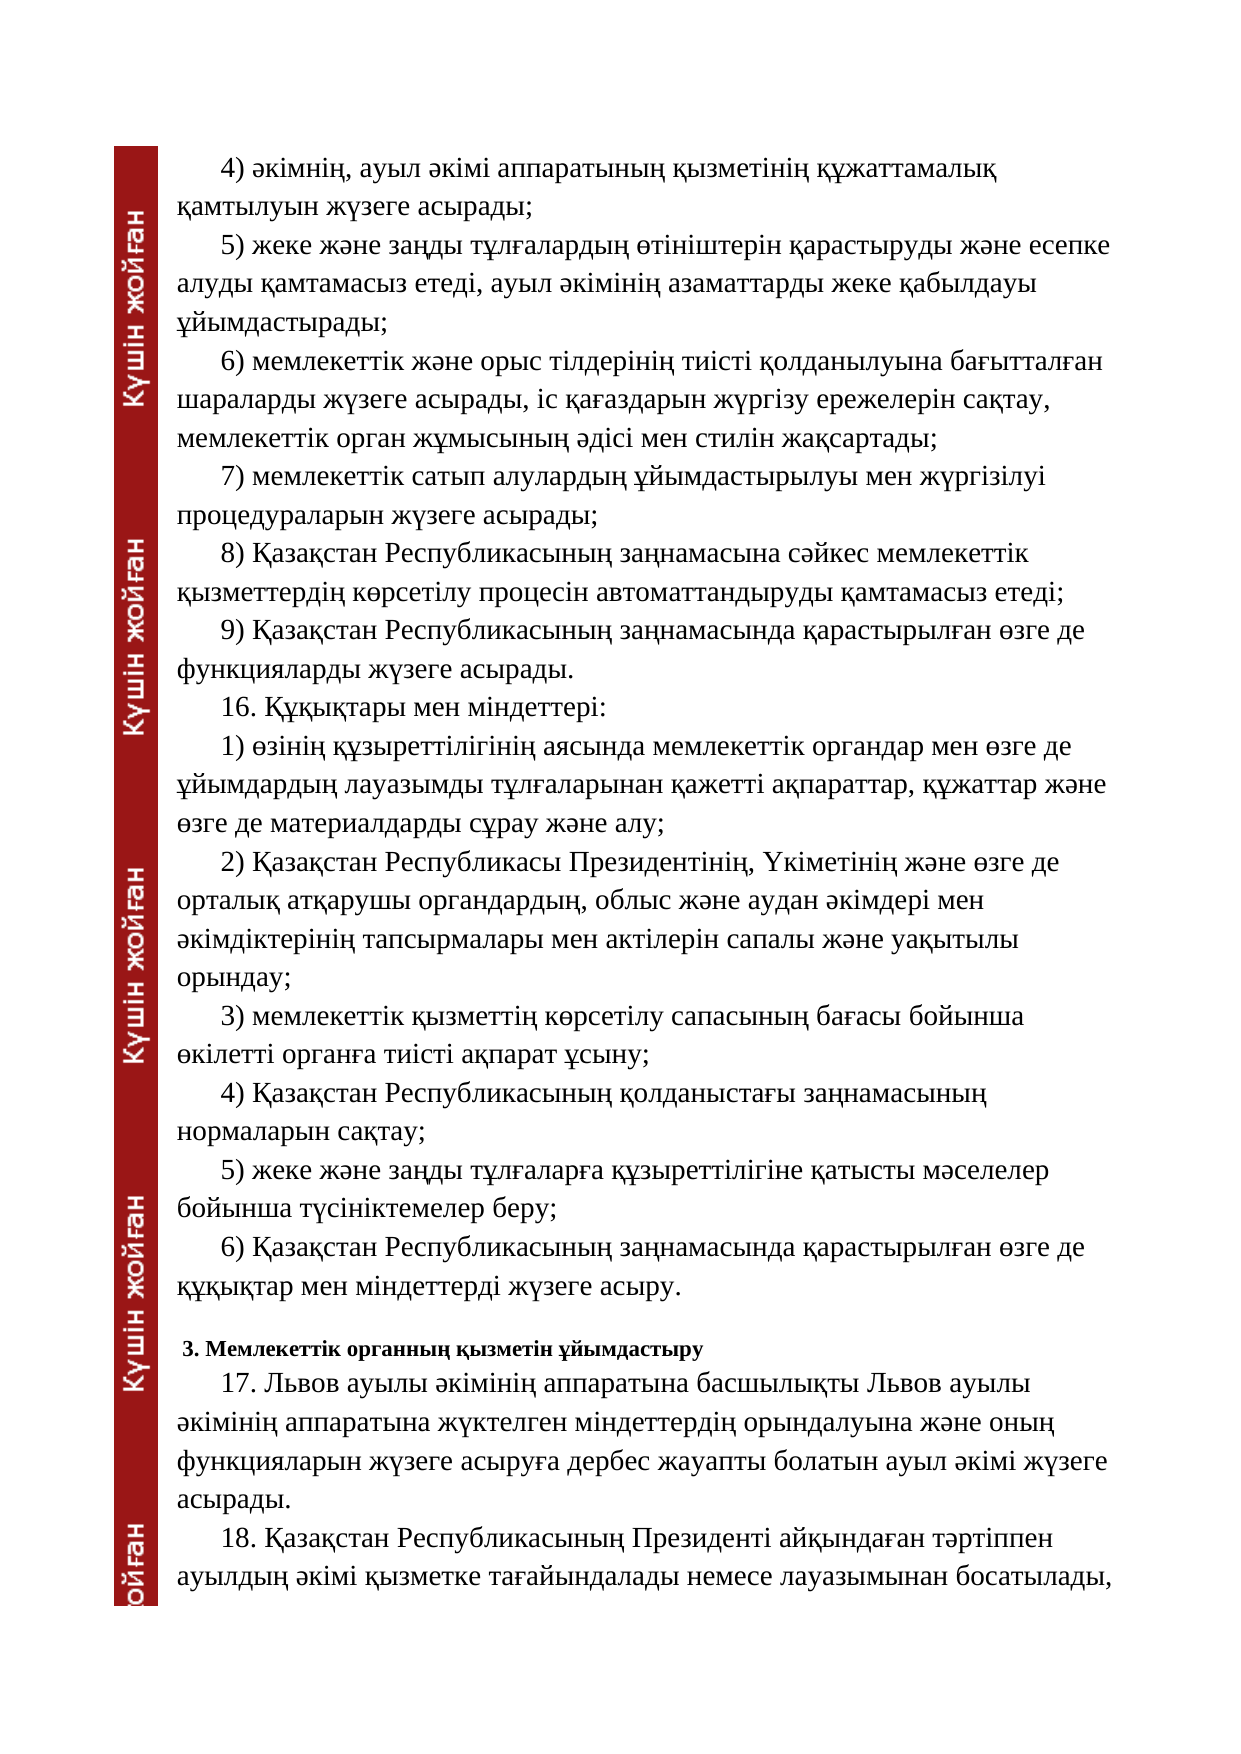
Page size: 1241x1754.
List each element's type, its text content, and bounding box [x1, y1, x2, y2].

picture [114, 1592, 158, 1606]
picture [114, 1362, 158, 1366]
picture [114, 146, 158, 150]
text 3. Мемлекеттік органның қызметін ұйымдастыру [112, 1335, 1128, 1362]
picture [114, 1331, 158, 1335]
